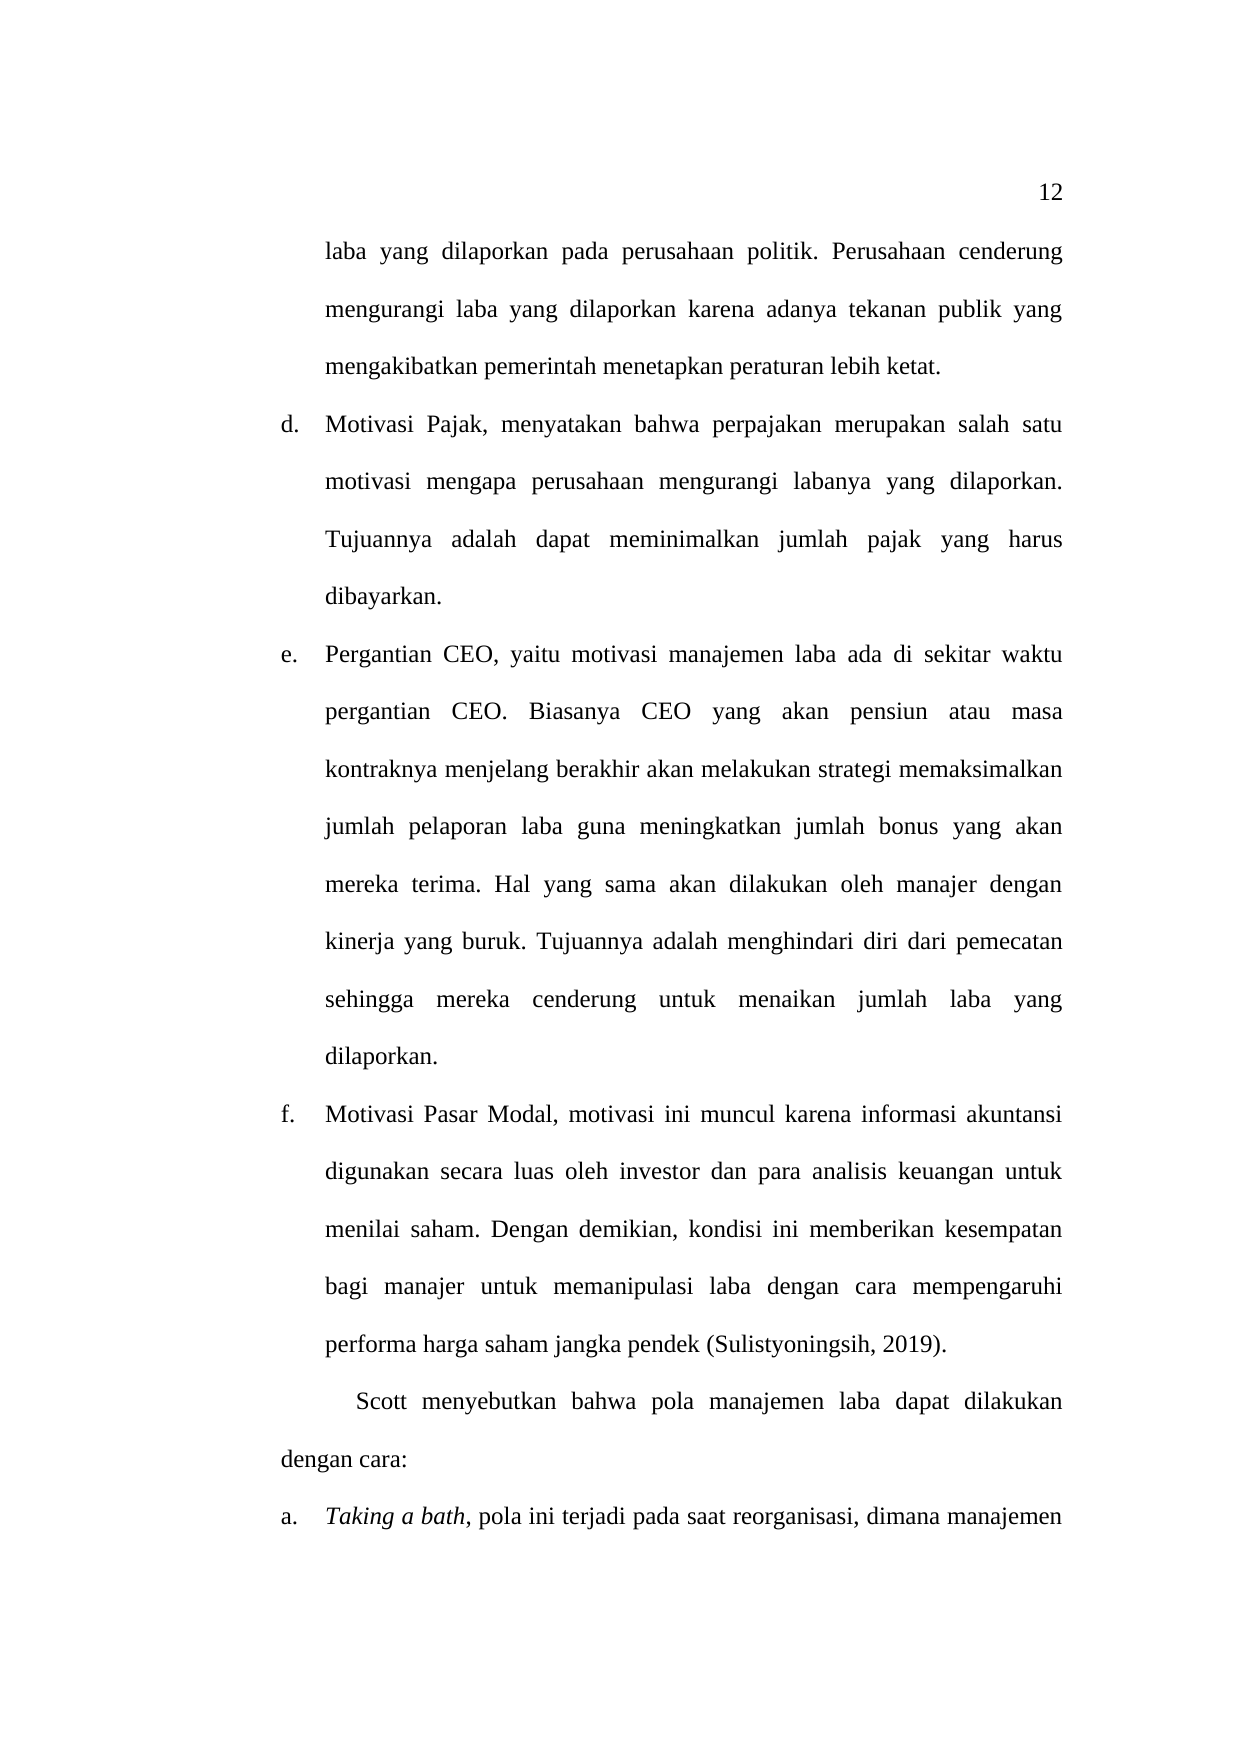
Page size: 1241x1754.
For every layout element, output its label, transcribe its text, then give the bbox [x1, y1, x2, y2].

list Motivasi Pajak, menyatakan bahwa perpajakan merupakan salah satu motivasi mengapa perusahaan mengurangi labanya yang dilaporkan. Tujuannya adalah dapat meminimalkan jumlah pajak yang harus dibayarkan. [281, 409, 1063, 610]
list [281, 236, 1063, 380]
text Scott menyebutkan bahwa pola manajemen laba dapat dilakukan dengan cara: [281, 1386, 1063, 1472]
list Pergantian CEO, yaitu motivasi manajemen laba ada di sekitar waktu pergantian CEO. Biasanya CEO yang akan pensiun atau masa kontraknya menjelang berakhir akan melakukan strategi memaksimalkan jumlah pelaporan laba guna meningkatkan jumlah bonus yang akan mereka terima. Hal yang sama akan dilakukan oleh manajer dengan kinerja yang buruk. Tujuannya adalah menghindari diri dari pemecatan sehingga mereka cenderung untuk menaikan jumlah laba yang dilaporkan. [281, 639, 1063, 1070]
list Motivasi Pasar Modal, motivasi ini muncul karena informasi akuntansi digunakan secara luas oleh investor dan para analisis keuangan untuk menilai saham. Dengan demikian, kondisi ini memberikan kesempatan bagi manajer untuk memanipulasi laba dengan cara mempengaruhi performa harga saham jangka pendek (Sulistyoningsih, 2019). [281, 1099, 1063, 1357]
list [281, 1501, 1063, 1530]
